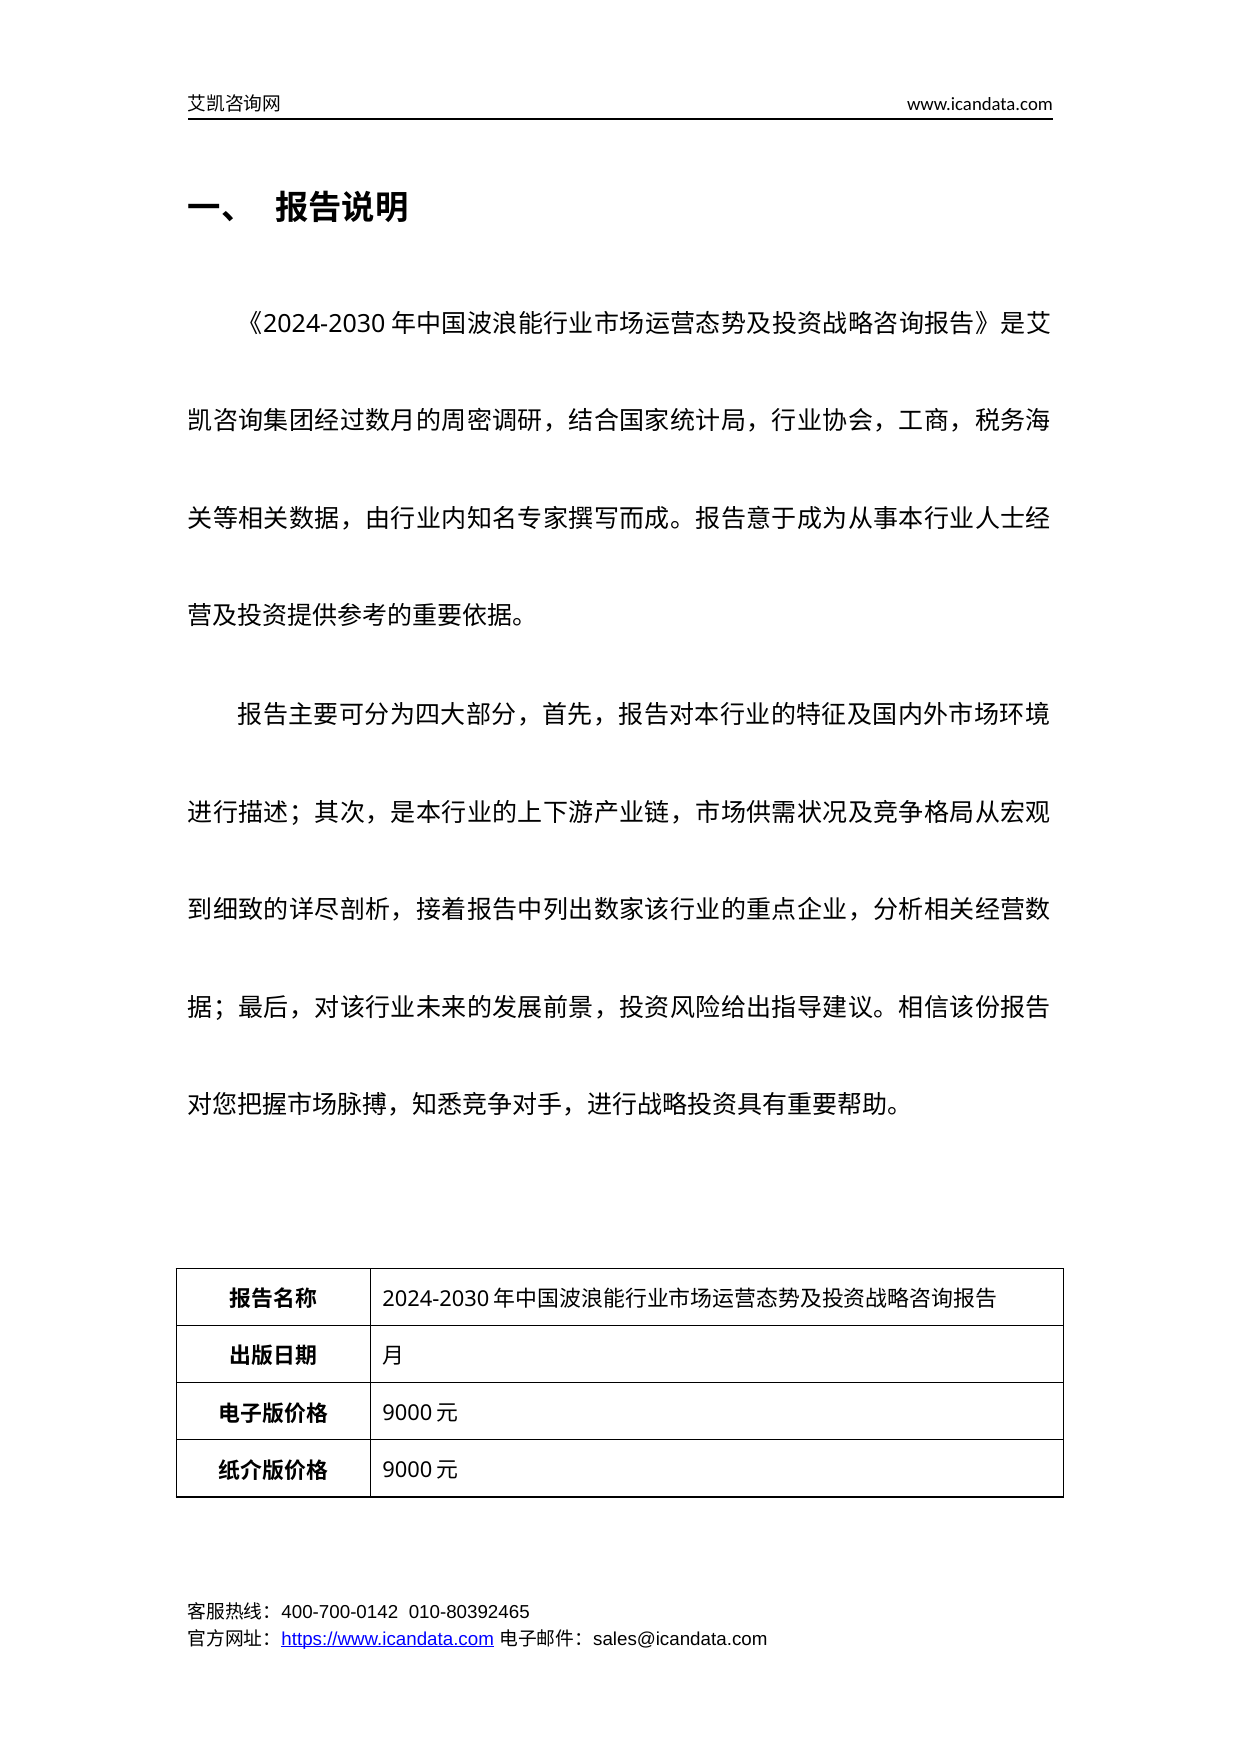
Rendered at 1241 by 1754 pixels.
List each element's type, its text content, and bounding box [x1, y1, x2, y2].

table_cell 9000元 [371, 1383, 1063, 1439]
text 《2024-2030年中国波浪能行业市场运营态势及投资战略咨询报告》是艾凯咨询集团经过数月的周密调研，结合国家统计局，行业协会，工商，税务海关等相关数据，由行业内知名专家撰写而成。报告意于成为从事本行业人士经营及投资提供参考的重要依据。 [187, 289, 1053, 646]
subtitle 报告说明 [187, 172, 1053, 237]
table_header 2024-2030年中国波浪能行业市场运营态势及投资战略咨询报告 [371, 1269, 1063, 1325]
table_cell 纸介版价格 [177, 1440, 370, 1496]
table_cell 电子版价格 [177, 1383, 370, 1439]
table_cell 9000元 [371, 1440, 1063, 1496]
table_header 报告名称 [177, 1269, 370, 1325]
table_cell 月 [371, 1326, 1063, 1382]
text 报告主要可分为四大部分，首先，报告对本行业的特征及国内外市场环境进行描述；其次，是本行业的上下游产业链，市场供需状况及竞争格局从宏观到细致的详尽剖析，接着报告中列出数家该行业的重点企业，分析相关经营数据；最后，对该行业未来的发展前景，投资风险给出指导建议。相信该份报告对您把握市场脉搏，知悉竞争对手，进行战略投资具有重要帮助。 [187, 681, 1053, 1136]
table_cell 出版日期 [177, 1326, 370, 1382]
